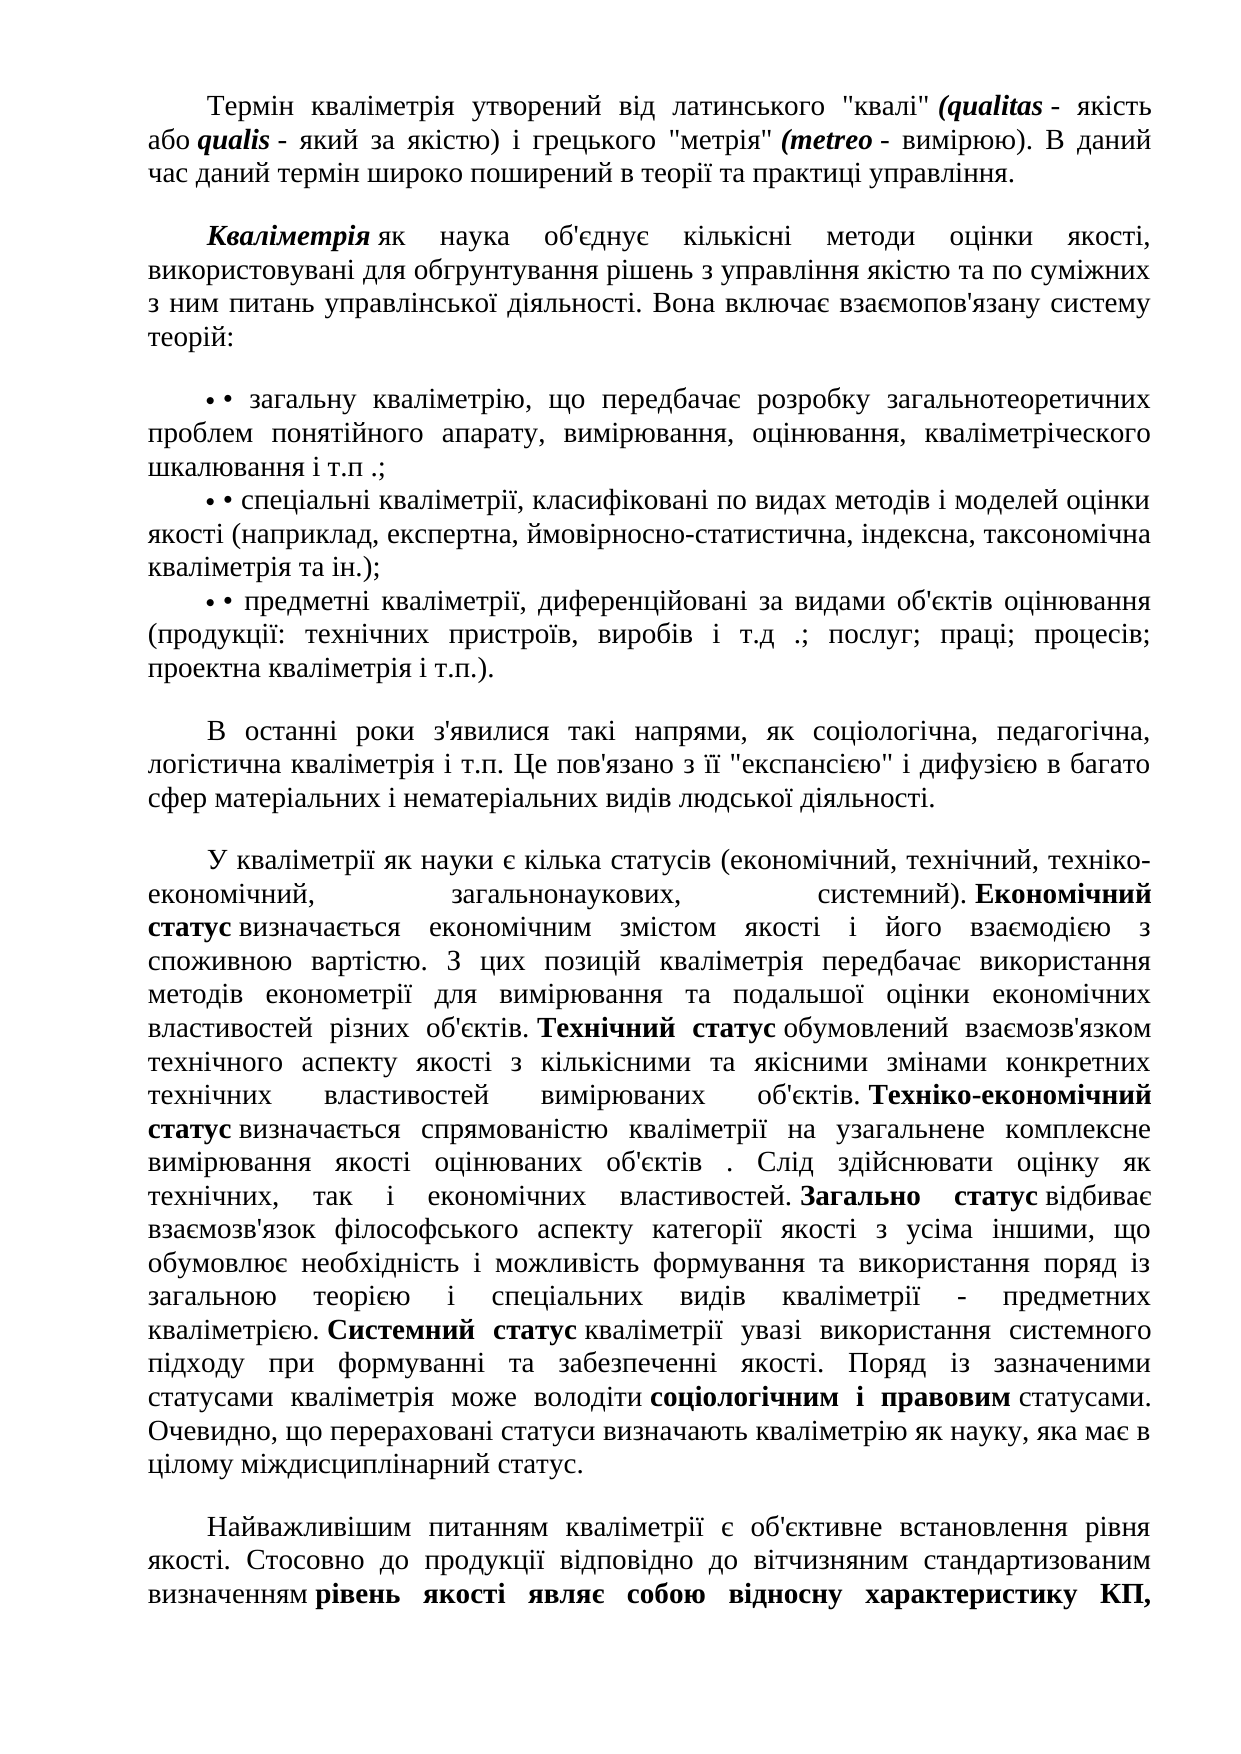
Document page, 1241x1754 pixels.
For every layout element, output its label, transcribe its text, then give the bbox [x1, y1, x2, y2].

text Кваліметрія як наука об'єднує кількісні методи оцінки якості, використовувані для обгрунтування рішень з управління якістю та по суміжних з ним питань управлінської діяльності. Вона включає взаємопов'язану систему теорій: [148, 218, 1152, 352]
text У кваліметрії як науки є кілька статусів (економічний, технічний, техніко-економічний, загальнонаукових, системний). Економічний статус визначається економічним змістом якості і його взаємодією з споживною вартістю. З цих позицій кваліметрія передбачає використання методів економетрії для вимірювання та подальшої оцінки економічних властивостей різних об'єктів. Технічний статус обумовлений взаємозв'язком технічного аспекту якості з кількісними та якісними змінами конкретних технічних властивостей вимірюваних об'єктів. Техніко-економічний статус визначається спрямованістю кваліметрії на узагальнене комплексне вимірювання якості оцінюваних об'єктів . Слід здійснювати оцінку як технічних, так і економічних властивостей. Загально статус відбиває взаємозв'язок філософського аспекту категорії якості з усіма іншими, що обумовлює необхідність і можливість формування та використання поряд із загальною теорією і спеціальних видів кваліметрії - предметних кваліметрією. Системний статус кваліметрії увазі використання системного підходу при формуванні та забезпеченні якості. Поряд із зазначеними статусами кваліметрія може володіти соціологічним і правовим статусами. Очевидно, що перераховані статуси визначають кваліметрію як науку, яка має в цілому міждисциплінарний статус. [148, 842, 1152, 1480]
text Термін кваліметрія утворений від латинського "квалі" (qualitas - якість або qualis - який за якістю) і грецького "метрія" (metreo - вимірюю). В даний час даний термін широко поширений в теорії та практиці управління. [148, 88, 1152, 189]
text В останні роки з'явилися такі напрями, як соціологічна, педагогічна, логістична кваліметрія і т.п. Це пов'язано з її "експансією" і дифузією в багато сфер матеріальних і нематеріальних видів людської діяльності. [148, 713, 1152, 813]
list • загальну кваліметрію, що передбачає розробку загальнотеоретичних проблем понятійного апарату, вимірювання, оцінювання, кваліметріческого шкалювання і т.п .; [148, 382, 1152, 482]
list • спеціальні кваліметрії, класифіковані по видах методів і моделей оцінки якості (наприклад, експертна, ймовірносно-статистична, індексна, таксономічна кваліметрія та ін.); [148, 482, 1152, 583]
list • предметні кваліметрії, диференційовані за видами об'єктів оцінювання (продукції: технічних пристроїв, виробів і т.д .; послуг; праці; процесів; проектна кваліметрія і т.п.). [148, 583, 1152, 683]
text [148, 1509, 1152, 1609]
